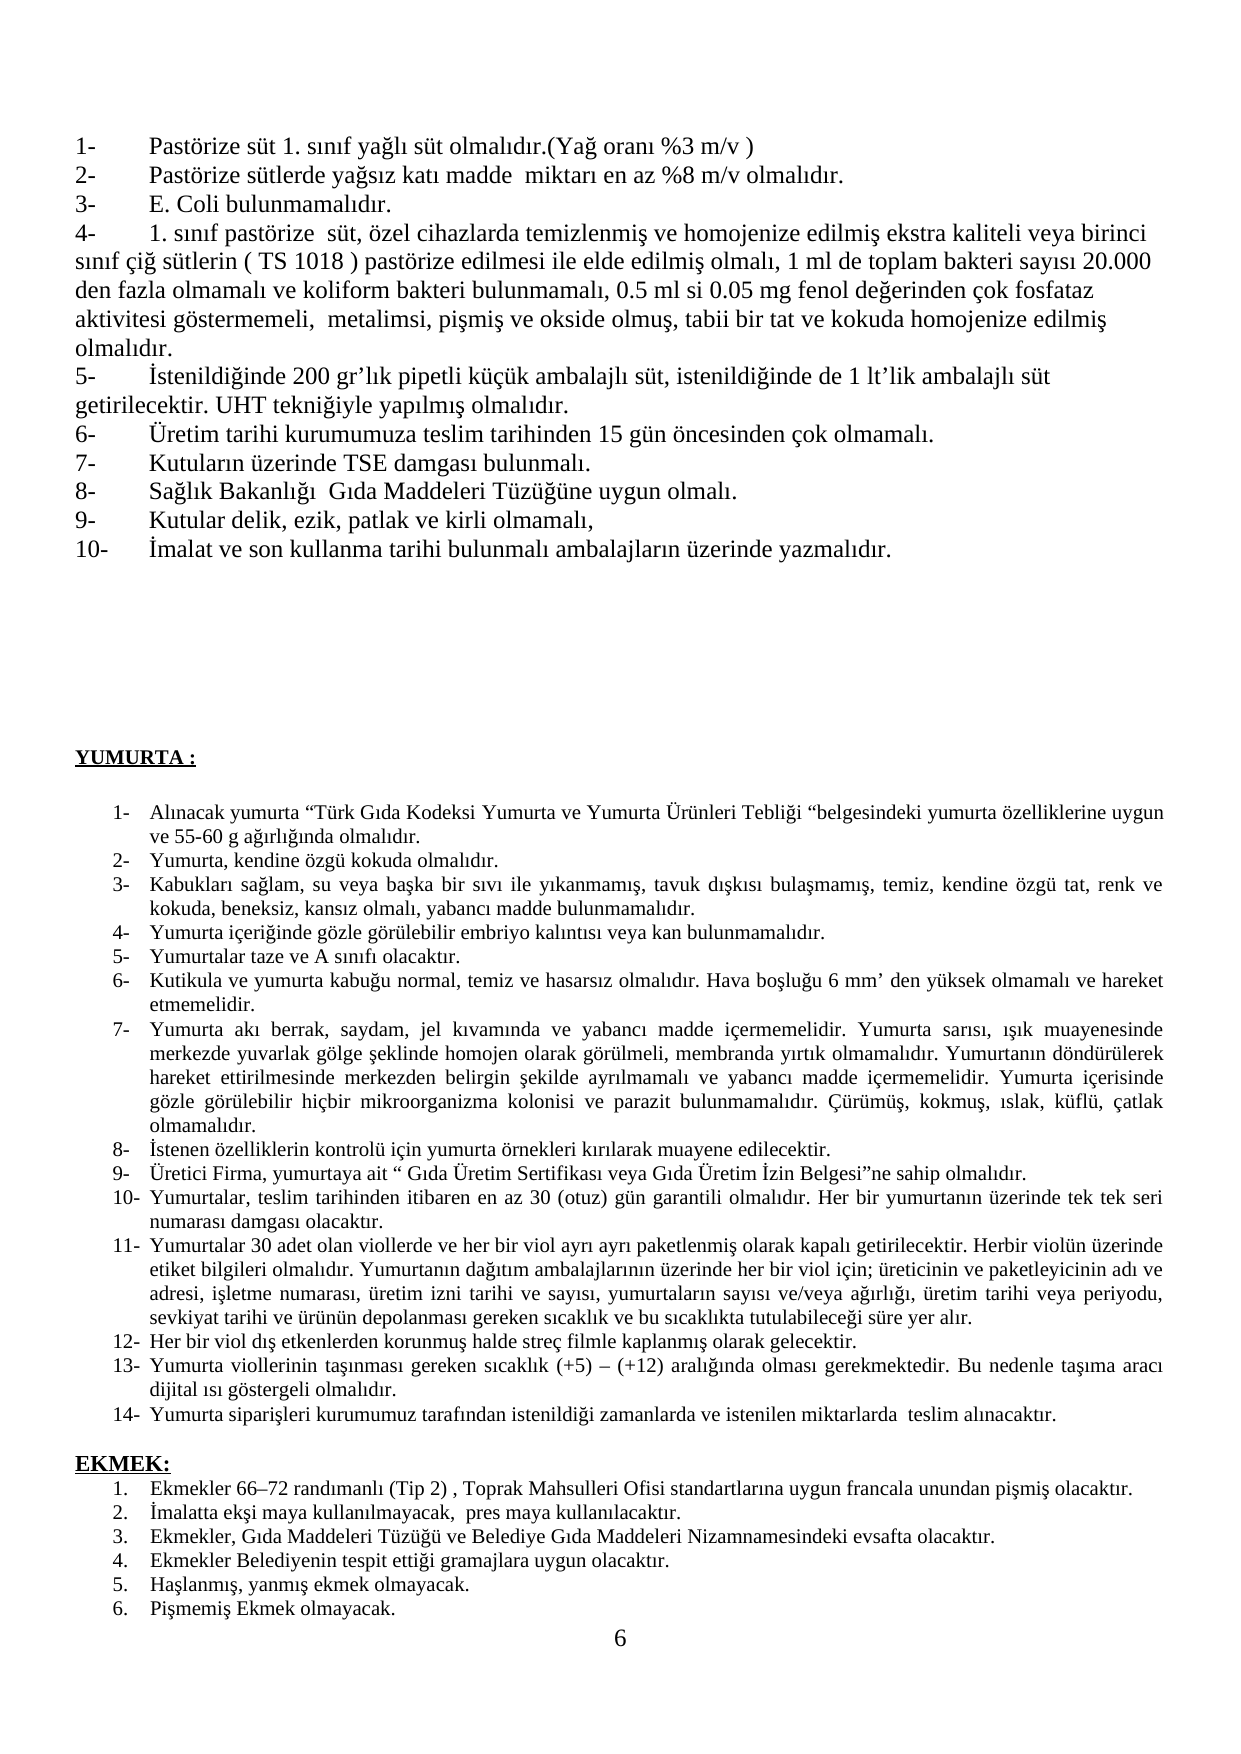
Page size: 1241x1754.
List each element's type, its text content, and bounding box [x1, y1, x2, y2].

list Üretici Firma, yumurtaya ait “ Gıda Üretim Sertifikası veya Gıda Üretim İzin Belgesi”ne sahip olmalıdır. [112, 1161, 1165, 1185]
list Ekmekler Belediyenin tespit ettiği gramajlara uygun olacaktır. [112, 1548, 1165, 1572]
list Haşlanmış, yanmış ekmek olmayacak. [112, 1572, 1165, 1596]
list Kutikula ve yumurta kabuğu normal, temiz ve hasarsız olmalıdır. Hava boşluğu 6 mm’ den yüksek olmamalı ve hareket etmemelidir. [112, 968, 1165, 1016]
list Yumurtalar taze ve A sınıfı olacaktır. [112, 944, 1165, 968]
list İmalatta ekşi maya kullanılmayacak, pres maya kullanılacaktır. [112, 1500, 1165, 1524]
list Kabukları sağlam, su veya başka bir sıvı ile yıkanmamış, tavuk dışkısı bulaşmamış, temiz, kendine özgü tat, renk ve kokuda, beneksiz, kansız olmalı, yabancı madde bulunmamalıdır. [112, 872, 1165, 920]
list Yumurta siparişleri kurumumuz tarafından istenildiği zamanlarda ve istenilen miktarlarda teslim alınacaktır. [112, 1401, 1165, 1426]
text 2- Pastörize sütlerde yağsız katı madde miktarı en az %8 m/v olmalıdır. [75, 160, 1165, 189]
list Yumurtalar, teslim tarihinden itibaren en az 30 (otuz) gün garantili olmalıdır. Her bir yumurtanın üzerinde tek tek seri numarası damgası olacaktır. [112, 1185, 1165, 1233]
text 3- E. Coli bulunmamalıdır. [75, 189, 1165, 218]
text 6- Üretim tarihi kurumumuza teslim tarihinden 15 gün öncesinden çok olmamalı. [75, 419, 1165, 448]
list Yumurta viollerinin taşınması gereken sıcaklık (+5) – (+12) aralığında olması gerekmektedir. Bu nedenle taşıma aracı dijital ısı göstergeli olmalıdır. [112, 1353, 1165, 1401]
text YUMURTA : [75, 745, 1165, 769]
list İstenen özelliklerin kontrolü için yumurta örnekleri kırılarak muayene edilecektir. [112, 1137, 1165, 1161]
text 10- İmalat ve son kullanma tarihi bulunmalı ambalajların üzerinde yazmalıdır. [75, 534, 1165, 563]
list Pişmemiş Ekmek olmayacak. [112, 1596, 1165, 1620]
list Alınacak yumurta “Türk Gıda Kodeksi Yumurta ve Yumurta Ürünleri Tebliği “belgesindeki yumurta özelliklerine uygun ve 55-60 g ağırlığında olmalıdır. [112, 800, 1165, 848]
text 1- Pastörize süt 1. sınıf yağlı süt olmalıdır.(Yağ oranı %3 m/v ) [75, 131, 1165, 160]
list Yumurtalar 30 adet olan viollerde ve her bir viol ayrı ayrı paketlenmiş olarak kapalı getirilecektir. Herbir violün üzerinde etiket bilgileri olmalıdır. Yumurtanın dağıtım ambalajlarının üzerinde her bir viol için; üreticinin ve paketleyicinin adı ve adresi, işletme numarası, üretim izni tarihi ve sayısı, yumurtaların sayısı ve/veya ağırlığı, üretim tarihi veya periyodu, sevkiyat tarihi ve ürünün depolanması gereken sıcaklık ve bu sıcaklıkta tutulabileceği süre yer alır. [112, 1233, 1165, 1329]
list Yumurta akı berrak, saydam, jel kıvamında ve yabancı madde içermemelidir. Yumurta sarısı, ışık muayenesinde merkezde yuvarlak gölge şeklinde homojen olarak görülmeli, membranda yırtık olmamalıdır. Yumurtanın döndürülerek hareket ettirilmesinde merkezden belirgin şekilde ayrılmamalı ve yabancı madde içermemelidir. Yumurta içerisinde gözle görülebilir hiçbir mikroorganizma kolonisi ve parazit bulunmamalıdır. Çürümüş, kokmuş, ıslak, küflü, çatlak olmamalıdır. [112, 1016, 1165, 1137]
text 8- Sağlık Bakanlığı Gıda Maddeleri Tüzüğüne uygun olmalı. [75, 476, 1165, 505]
text 4- 1. sınıf pastörize süt, özel cihazlarda temizlenmiş ve homojenize edilmiş ekstra kaliteli veya birinci sınıf çiğ sütlerin ( TS 1018 ) pastörize edilmesi ile elde edilmiş olmalı, 1 ml de toplam bakteri sayısı 20.000 den fazla olmamalı ve koliform bakteri bulunmamalı, 0.5 ml si 0.05 mg fenol değerinden çok fosfataz aktivitesi göstermemeli, metalimsi, pişmiş ve okside olmuş, tabii bir tat ve kokuda homojenize edilmiş olmalıdır. [75, 218, 1165, 361]
list Her bir viol dış etkenlerden korunmuş halde streç filmle kaplanmış olarak gelecektir. [112, 1329, 1165, 1353]
list Ekmekler 66–72 randımanlı (Tip 2) , Toprak Mahsulleri Ofisi standartlarına uygun francala unundan pişmiş olacaktır. [112, 1476, 1165, 1500]
text 5- İstenildiğinde 200 gr’lık pipetli küçük ambalajlı süt, istenildiğinde de 1 lt’lik ambalajlı süt getirilecektir. UHT tekniğiyle yapılmış olmalıdır. [75, 361, 1165, 419]
list Ekmekler, Gıda Maddeleri Tüzüğü ve Belediye Gıda Maddeleri Nizamnamesindeki evsafta olacaktır. [112, 1524, 1165, 1548]
text 7- Kutuların üzerinde TSE damgası bulunmalı. [75, 448, 1165, 476]
text EKMEK: [75, 1449, 1165, 1476]
list Yumurta, kendine özgü kokuda olmalıdır. [112, 848, 1165, 872]
list Yumurta içeriğinde gözle görülebilir embriyo kalıntısı veya kan bulunmamalıdır. [112, 920, 1165, 944]
text 9- Kutular delik, ezik, patlak ve kirli olmamalı, [75, 505, 1165, 534]
